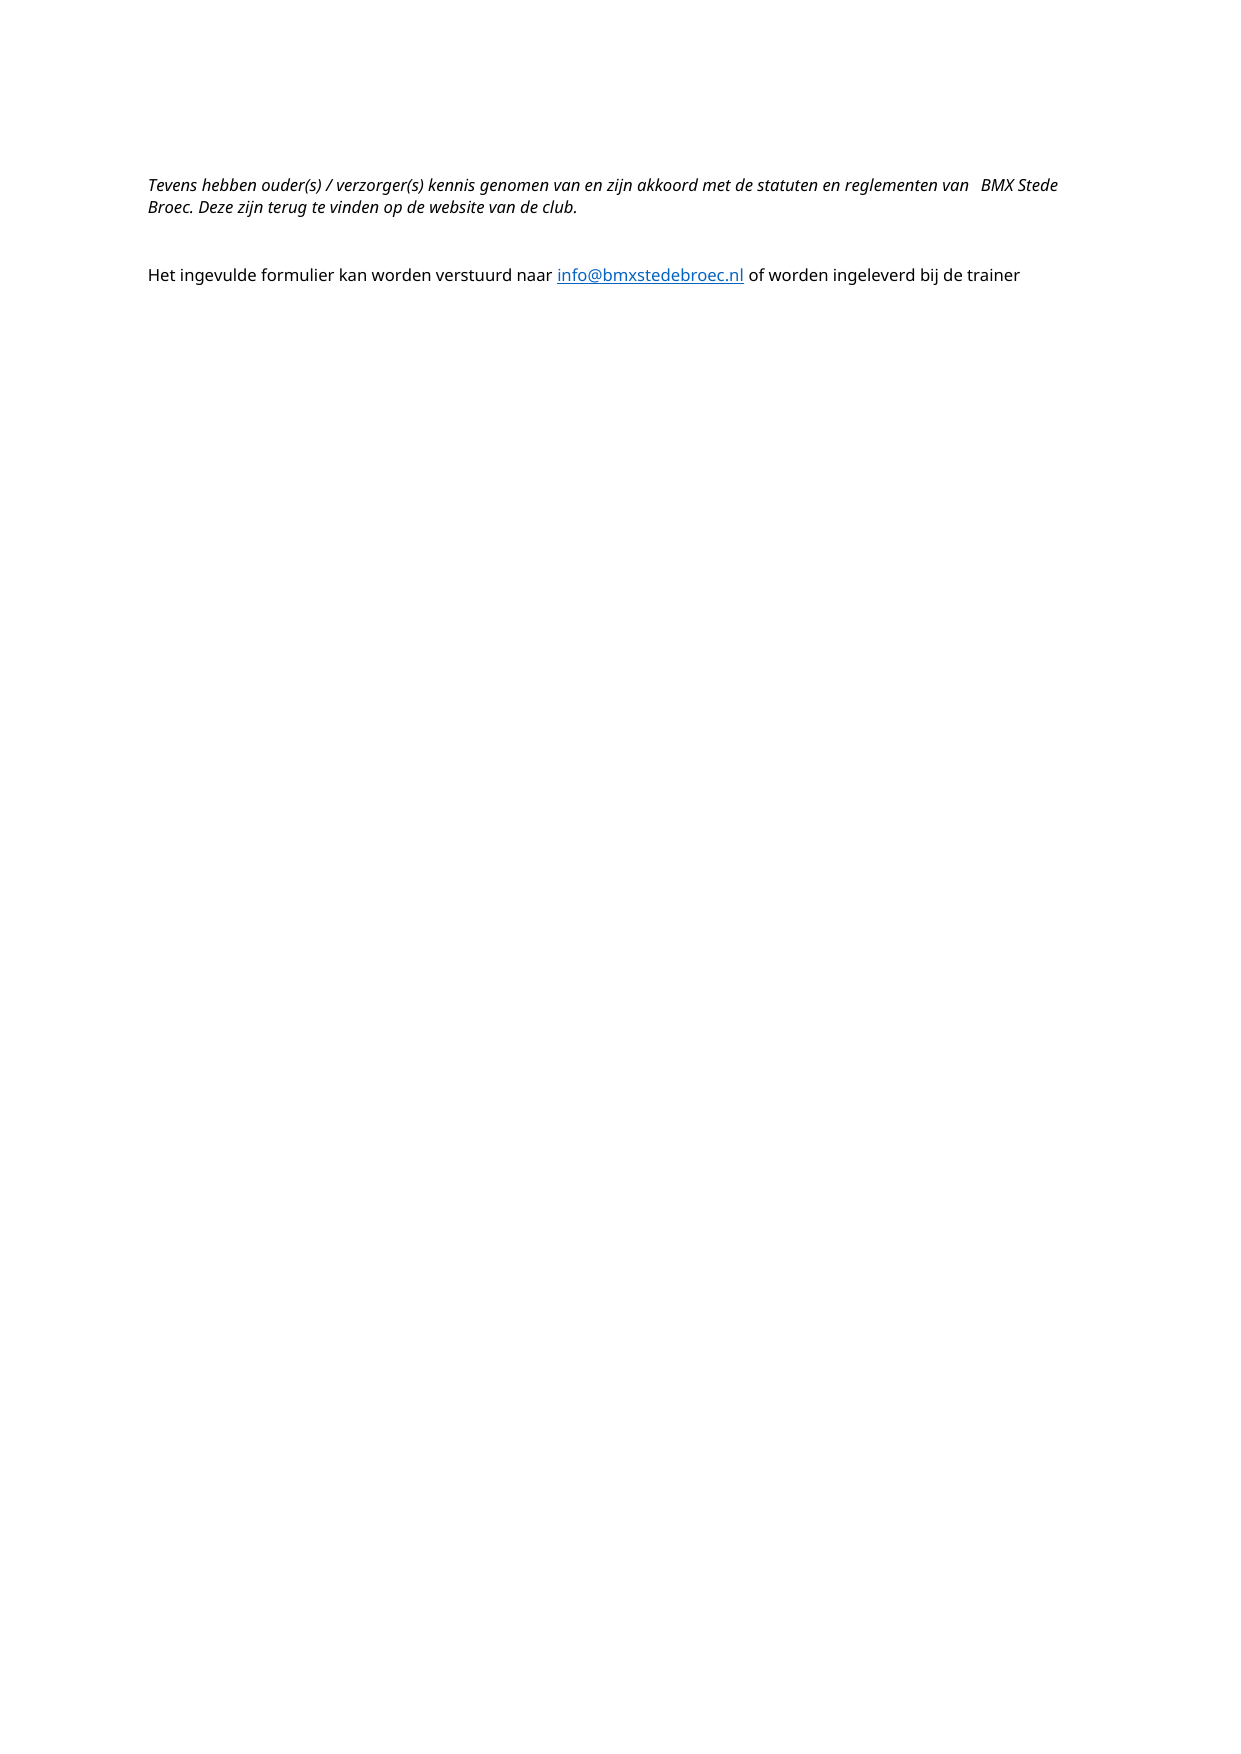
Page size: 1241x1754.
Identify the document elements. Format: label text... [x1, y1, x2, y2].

text Het ingevulde formulier kan worden verstuurd naar info@bmxstedebroec.nl of worden ingeleverd bij de trainer [148, 264, 1093, 287]
text Tevens hebben ouder(s) / verzorger(s) kennis genomen van en zijn akkoord met de statuten en reglementen van BMX Stede Broec. Deze zijn terug te vinden op de website van de club. [148, 173, 1093, 218]
